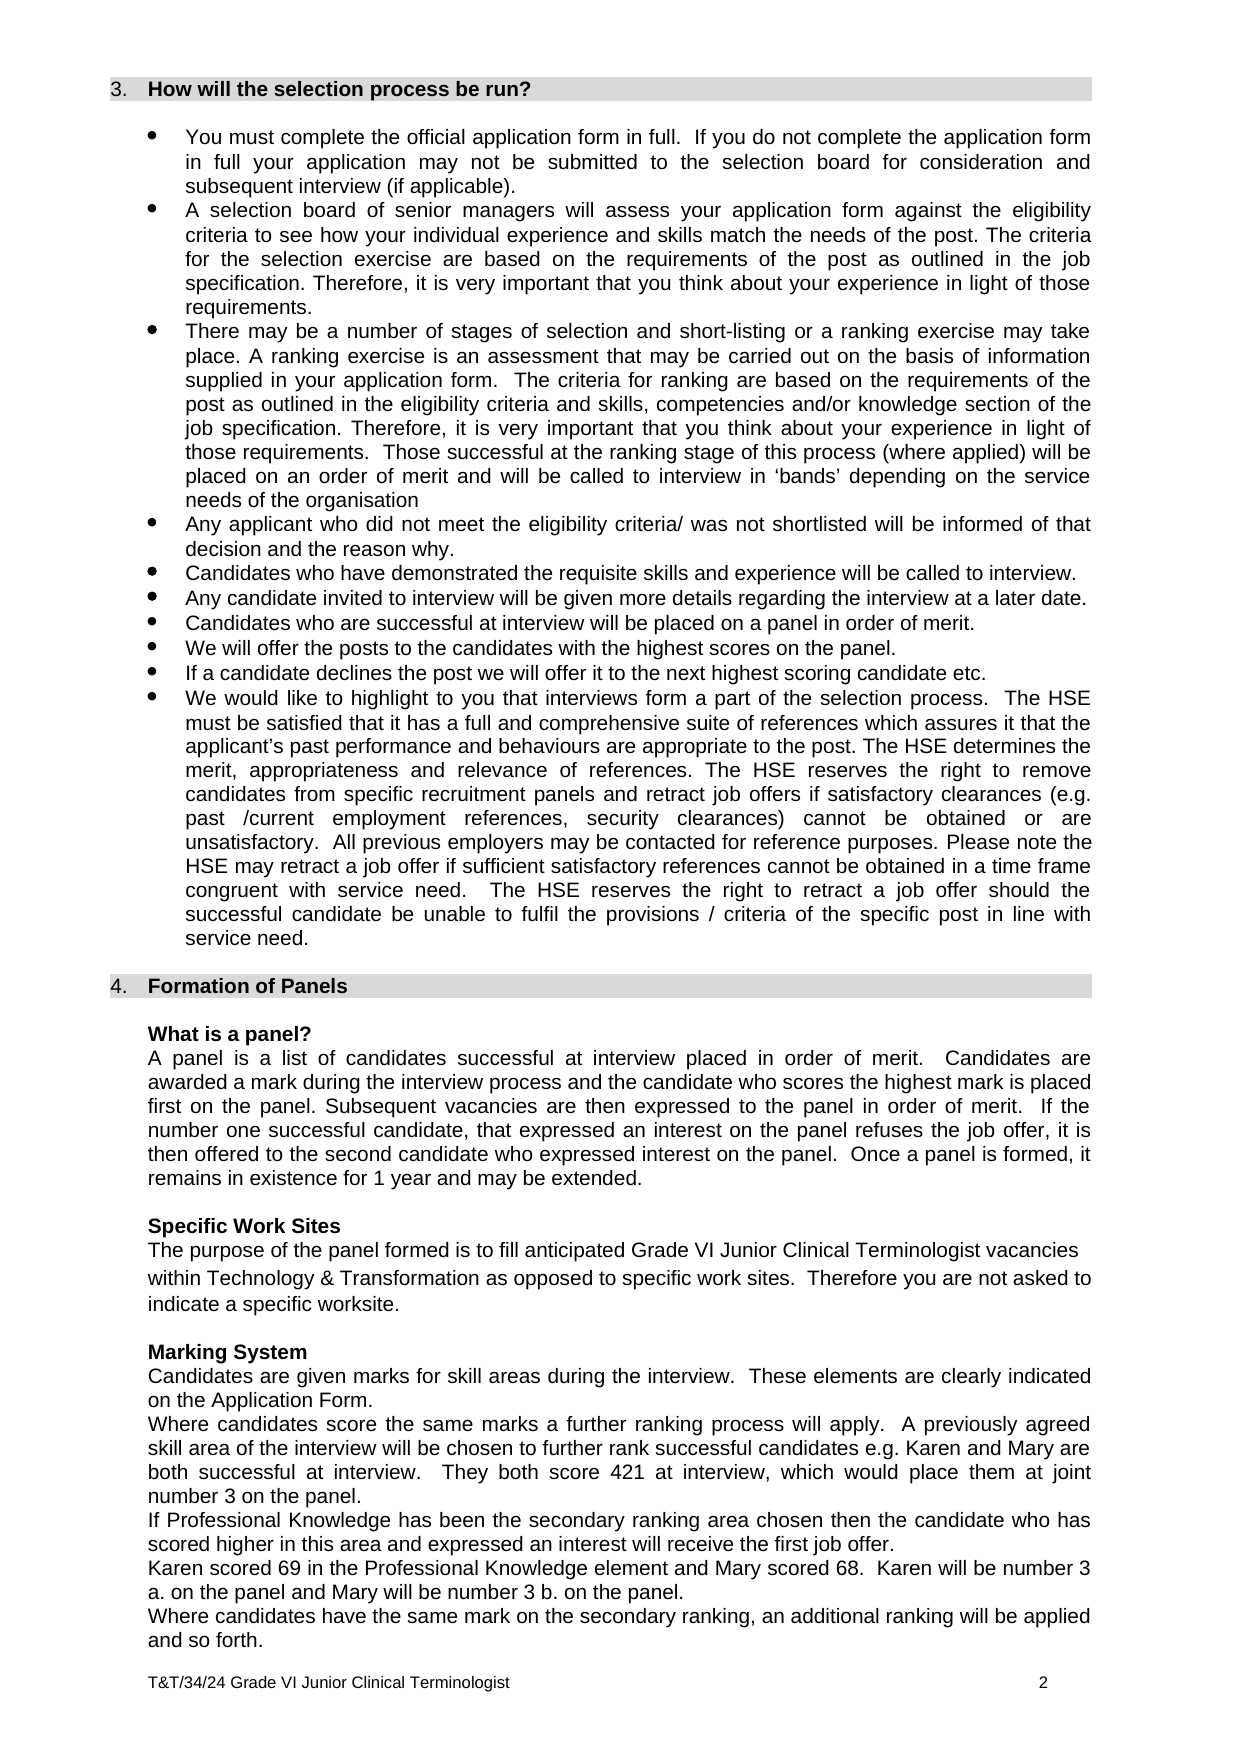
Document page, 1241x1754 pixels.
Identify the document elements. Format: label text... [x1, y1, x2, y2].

list Candidates who are successful at interview will be placed on a panel in order of merit. [148, 610, 1092, 635]
list We would like to highlight to you that interviews form a part of the selection process. The must be satisfied that it has a full and comprehensive suite of references which assures it that the applicant’s past performance and behaviours are appropriate to the post. The determines the merit, appropriateness and relevance of references. The reserves the right to remove candidates from specific recruitment panels and retract job offers if satisfactory clearances (e.g. past /current employment references, security clearances) cannot be obtained or are unsatisfactory. All previous employers may be contacted for reference purposes. Please note the HSE may retract a job offer if sufficient satisfactory references cannot be obtained in a time frame congruent with service need. The reserves the right to retract a job offer should the successful candidate be unable to fulfil the provisions / criteria of the specific post in line with service need. [148, 685, 1092, 950]
list Formation of Panels [110, 974, 1092, 998]
text Candidates are given marks for skill areas during the interview. These elements are clearly indicated on the Application Form. [148, 1364, 1092, 1412]
text Where candidates have the same mark on the secondary ranking, an additional ranking will be applied and so forth. [148, 1603, 1092, 1651]
text Where candidates score the same marks a further ranking process will apply. A previously agreed skill area of the interview will be chosen to further rank successful candidates e.g. Karen and Mary are both successful at interview. They both score 421 at interview, which would place them at joint number 3 on the panel. [148, 1412, 1092, 1508]
list A selection board of senior managers will assess your application form against the eligibility criteria to see how your individual experience and skills match the needs of the post. The criteria for the selection exercise are based on the requirements of the post as outlined in the job specification. Therefore, it is very important that you think about your experience in light of those requirements. [148, 198, 1092, 319]
text The purpose of the panel formed is to fill anticipated Grade VI Junior Clinical Terminologist vacancies within Technology & Transformation as opposed to specific work sites. Therefore you are not asked to indicate a specific worksite. [148, 1237, 1092, 1316]
list Any applicant who did not meet the eligibility criteria/ was not shortlisted will be informed of that decision and the reason why. [148, 511, 1092, 560]
list How will the selection process be run? [110, 77, 1092, 101]
list Candidates who have demonstrated the requisite skills and experience will be called to interview. [148, 560, 1092, 585]
list Any candidate invited to interview will be given more details regarding the interview at a later date. [148, 585, 1092, 610]
text Karen scored 69 in the Professional Knowledge element and Mary scored 68. Karen will be number 3 a. on the panel and Mary will be number 3 b. on the panel. [148, 1556, 1092, 1603]
list If a candidate declines the post we will offer it to the next highest scoring candidate etc. [148, 660, 1092, 685]
text Specific Work Sites [148, 1213, 1092, 1237]
text If Professional Knowledge has been the secondary ranking area chosen then the candidate who has scored higher in this area and expressed an interest will receive the first job offer. [148, 1508, 1092, 1556]
list There may be a number of stages of selection and short-listing or a ranking exercise may take place. A ranking exercise is an assessment that may be carried out on the basis of information supplied in your application form. The criteria for ranking are based on the requirements of the post as outlined in the eligibility criteria and skills, competencies and/or knowledge section of the job specification. Therefore, it is very important that you think about your experience in light of those requirements. Those successful at the ranking stage of this process (where applied) will be placed on an order of merit and will be called to interview in ‘bands’ depending on the service needs of the organisation [148, 319, 1092, 511]
text Marking System [148, 1340, 1092, 1364]
text A panel is a list of candidates successful at interview placed in order of merit. Candidates are awarded a mark during the interview process and the candidate who scores the highest mark is placed first on the panel. Subsequent vacancies are then expressed to the panel in order of merit. If the number one successful candidate, that expressed an interest on the panel refuses the job offer, it is then offered to the second candidate who expressed interest on the panel. Once a panel is formed, it remains in existence for 1 year and may be extended. [148, 1046, 1092, 1189]
list We will offer the posts to the candidates with the highest scores on the panel. [148, 635, 1092, 660]
text What is a panel? [148, 1022, 1092, 1046]
list You must complete the official application form in full. If you do not complete the application form in full your application may not be submitted to the selection board for consideration and subsequent interview (if applicable). [148, 125, 1092, 198]
